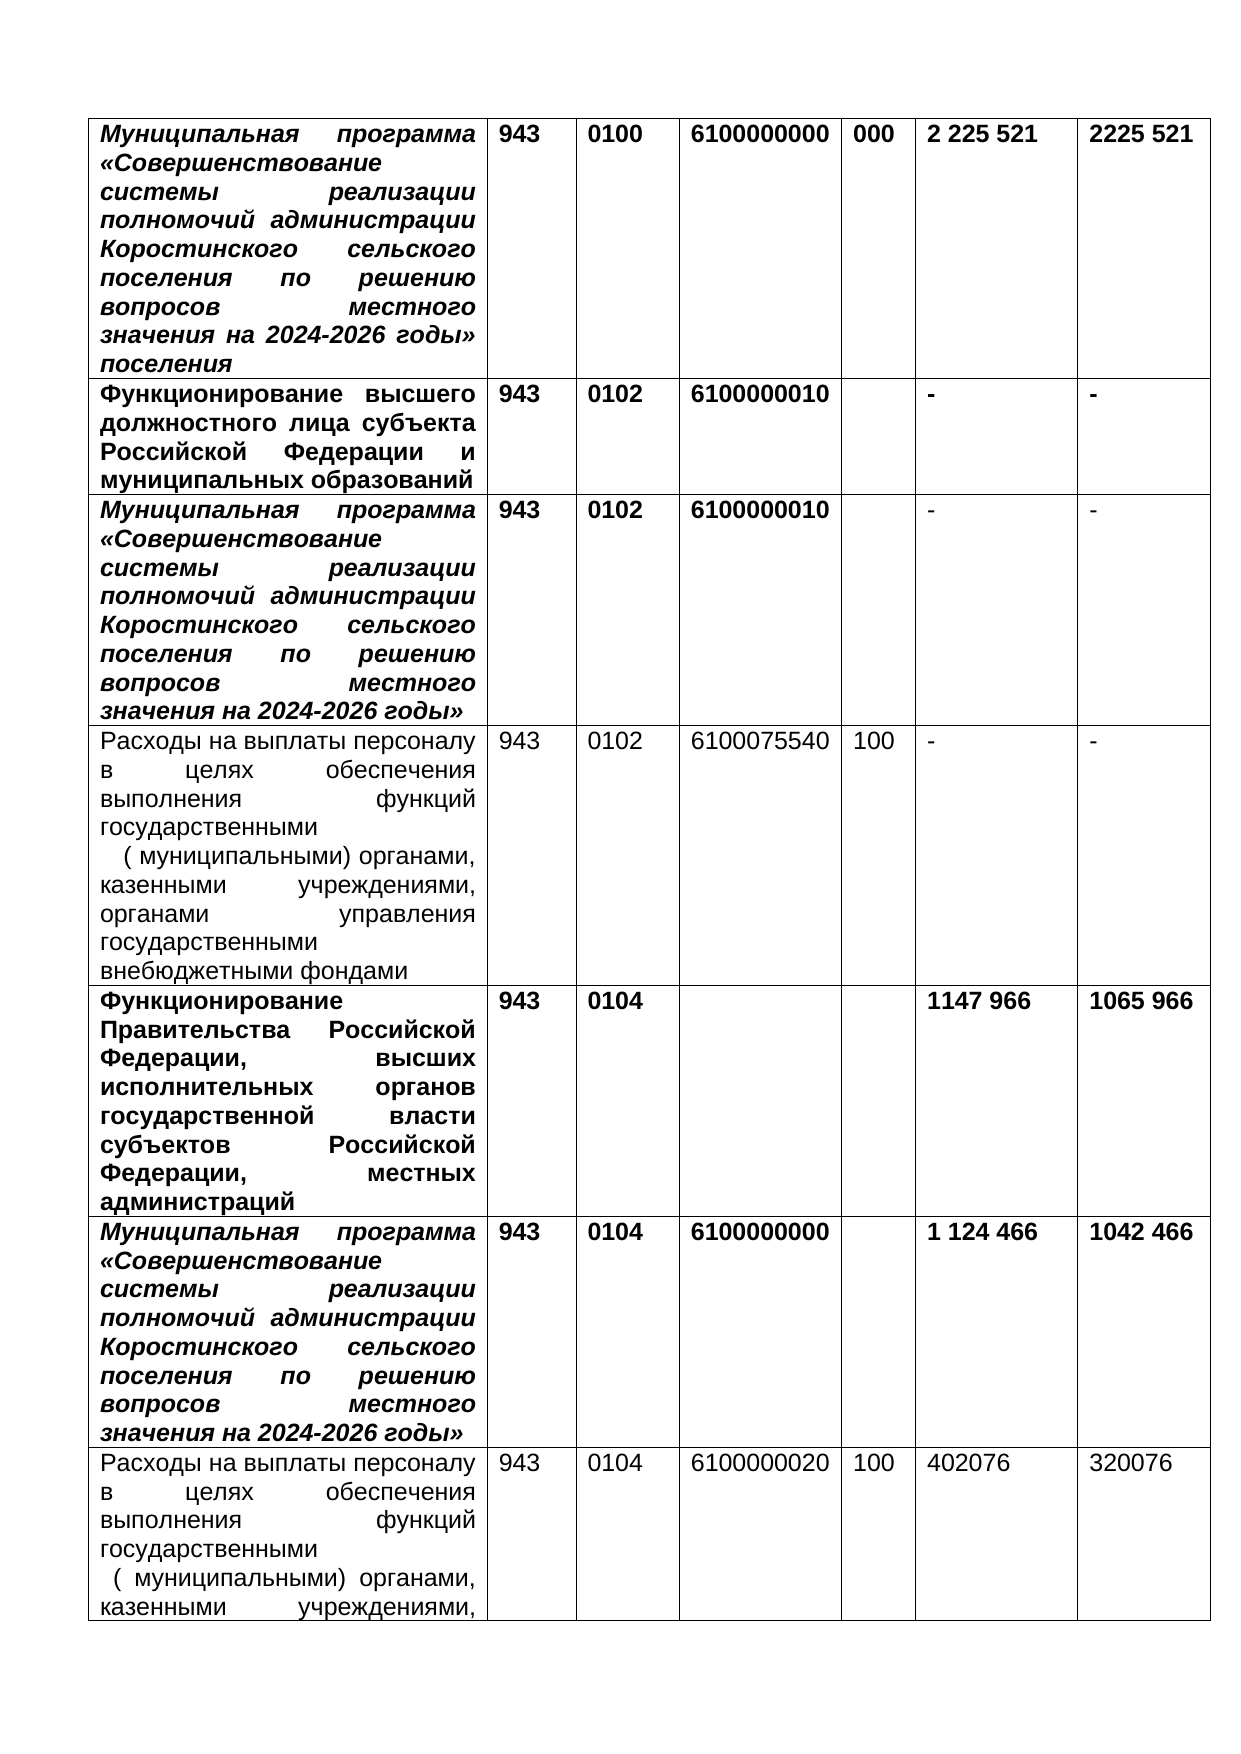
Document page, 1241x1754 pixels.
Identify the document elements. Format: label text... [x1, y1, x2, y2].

table_cell 943 [488, 119, 576, 378]
table_cell 2 225 521 [916, 119, 1077, 378]
table_cell - [1078, 379, 1210, 494]
table_cell 1147 966 [916, 986, 1077, 1216]
table_cell 6100000020 [680, 1448, 841, 1620]
table_cell 943 [488, 986, 576, 1216]
table_cell 1 124 466 [916, 1217, 1077, 1447]
table_cell 000 [842, 119, 915, 378]
table_cell [842, 379, 915, 494]
table_cell 0102 [577, 379, 679, 494]
table_cell - [916, 726, 1077, 985]
table_cell 402076 [916, 1448, 1077, 1620]
table_cell 1065 966 [1078, 986, 1210, 1216]
table_cell 0104 [577, 1448, 679, 1620]
table_cell 0102 [577, 495, 679, 725]
table_cell 320076 [1078, 1448, 1210, 1620]
table_cell - [916, 495, 1077, 725]
table_cell - [1078, 726, 1210, 985]
table_cell [842, 495, 915, 725]
table_cell 6100000000 [680, 119, 841, 378]
table_cell 943 [488, 1448, 576, 1620]
table_cell 1042 466 [1078, 1217, 1210, 1447]
table_cell - [1078, 495, 1210, 725]
table_cell - [916, 379, 1077, 494]
table_cell Функционирование Правительства Российской Федерации, высших исполнительных органов государственной власти субъектов Российской Федерации, местных администраций [89, 986, 487, 1216]
table_cell 943 [488, 495, 576, 725]
table_cell [680, 986, 841, 1216]
table_cell 6100000000 [680, 1217, 841, 1447]
table_cell 0104 [577, 1217, 679, 1447]
table_cell 2225 521 [1078, 119, 1210, 378]
table_cell 943 [488, 1217, 576, 1447]
table_cell 6100000010 [680, 379, 841, 494]
table_cell [842, 1217, 915, 1447]
table_cell 0102 [577, 726, 679, 985]
table_cell Муниципальная программа «Совершенствование системы реализации полномочий администрации Коростинского сельского поселения по решению вопросов местного значения на 2024-2026 годы» поселения [89, 119, 487, 378]
table_cell 6100075540 [680, 726, 841, 985]
table_cell 0100 [577, 119, 679, 378]
table_cell 0104 [577, 986, 679, 1216]
table_cell 943 [488, 726, 576, 985]
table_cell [89, 1448, 487, 1620]
table_cell 100 [842, 1448, 915, 1620]
table_cell Муниципальная программа «Совершенствование системы реализации полномочий администрации Коростинского сельского поселения по решению вопросов местного значения на 2024-2026 годы» [89, 1217, 487, 1447]
table_cell 943 [488, 379, 576, 494]
table_cell 100 [842, 726, 915, 985]
table_cell [842, 986, 915, 1216]
table_cell 6100000010 [680, 495, 841, 725]
table_cell Муниципальная программа «Совершенствование системы реализации полномочий администрации Коростинского сельского поселения по решению вопросов местного значения на 2024-2026 годы» [89, 495, 487, 725]
table_cell Функционирование высшего должностного лица субъекта Российской Федерации и муниципальных образований [89, 379, 487, 494]
